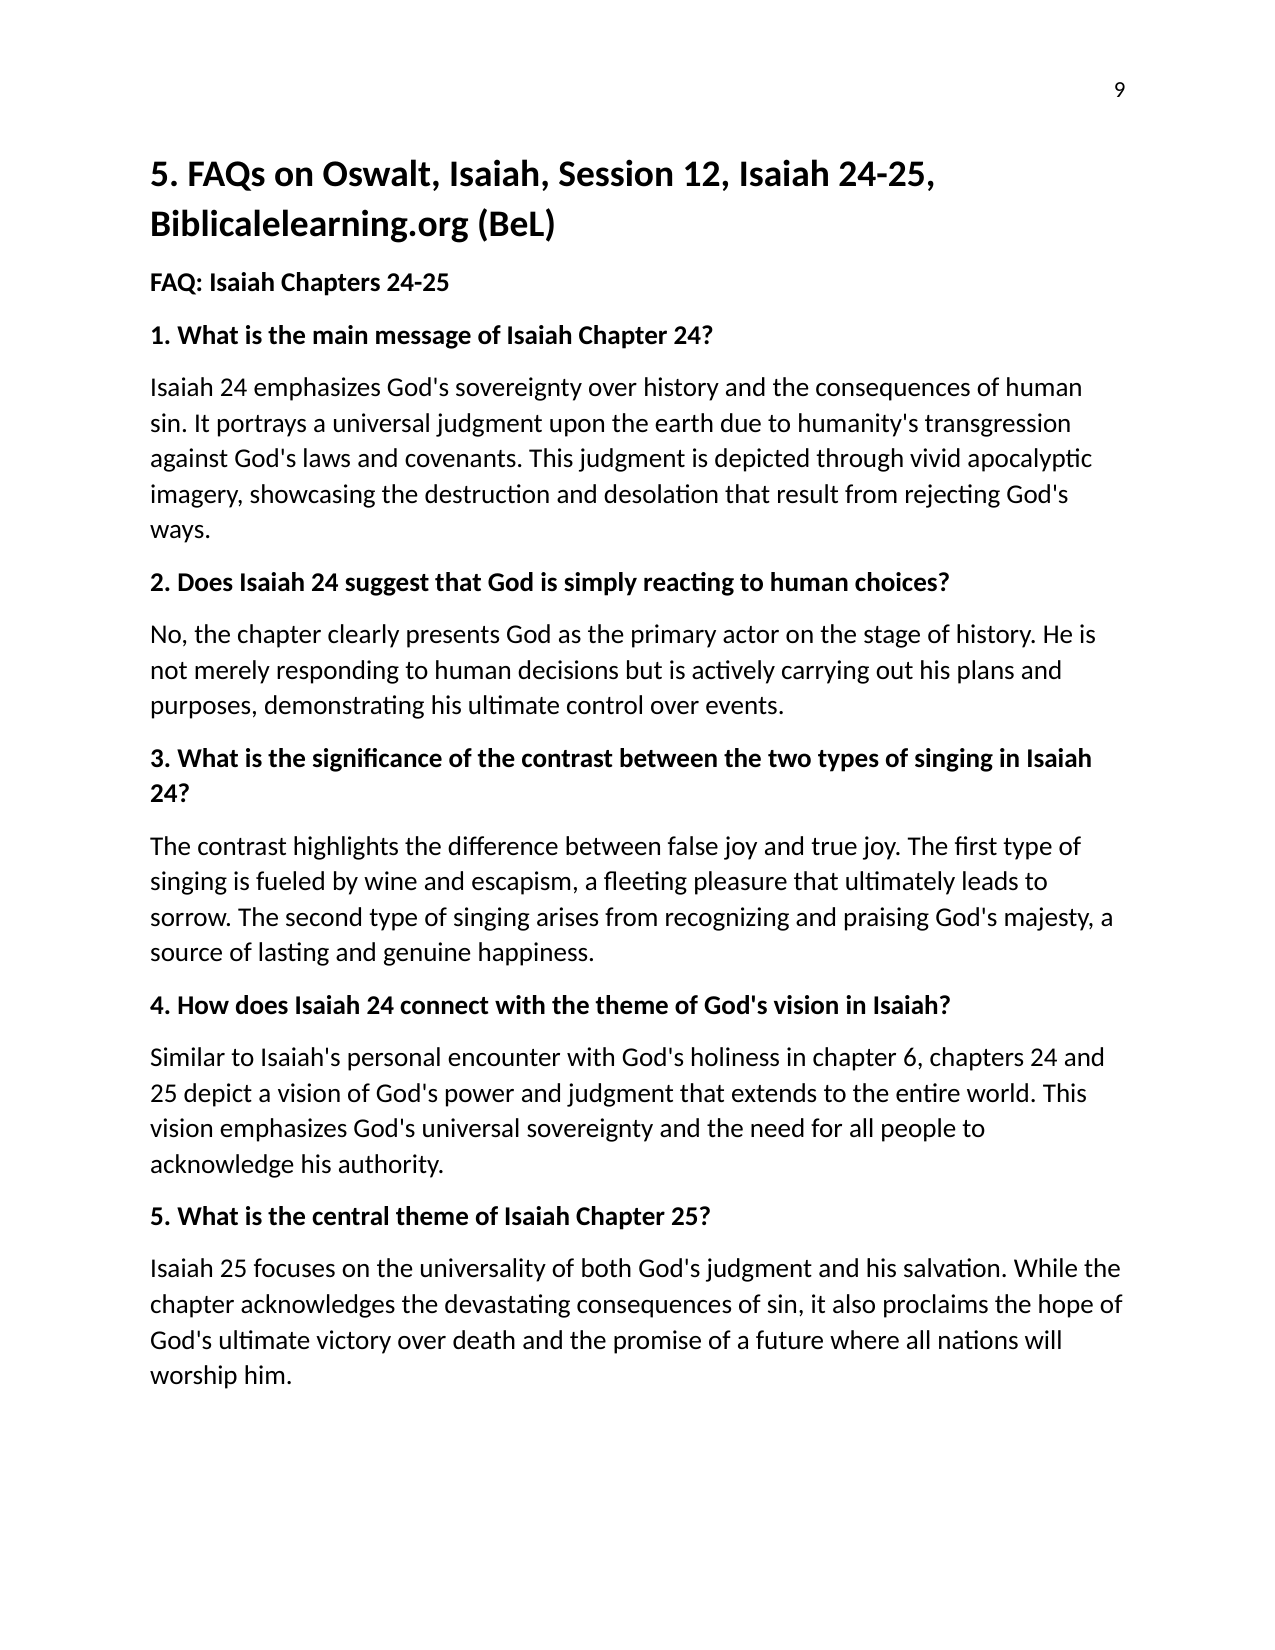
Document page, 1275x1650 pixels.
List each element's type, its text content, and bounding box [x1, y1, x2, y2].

text 2. Does Isaiah 24 suggest that God is simply reacting to human choices? [150, 565, 1125, 598]
text Isaiah 25 focuses on the universality of both God's judgment and his salvation. While the chapter acknowledges the devastating consequences of sin, it also proclaims the hope of God's ultimate victory over death and the promise of a future where all nations will worship him. [150, 1252, 1125, 1392]
text No, the chapter clearly presents God as the primary actor on the stage of history. He is not merely responding to human decisions but is actively carrying out his plans and purposes, demonstrating his ultimate control over events. [150, 617, 1125, 722]
text 3. What is the significance of the contrast between the two types of singing in Isaiah 24? [150, 741, 1125, 809]
text Isaiah 24 emphasizes God's sovereignty over history and the consequences of human sin. It portrays a universal judgment upon the earth due to humanity's transgression against God's laws and covenants. This judgment is depicted through vivid apocalyptic imagery, showcasing the destruction and desolation that result from rejecting God's ways. [150, 370, 1125, 546]
text The contrast highlights the difference between false joy and true joy. The first type of singing is fueled by wine and escapism, a fleeting pleasure that ultimately leads to sorrow. The second type of singing arises from recognizing and praising God's majesty, a source of lasting and genuine happiness. [150, 829, 1125, 969]
text FAQ: Isaiah Chapters 24-25 [150, 266, 1125, 299]
text Similar to Isaiah's personal encounter with God's holiness in chapter 6, chapters 24 and 25 depict a vision of God's power and judgment that extends to the entire world. This vision emphasizes God's universal sovereignty and the need for all people to acknowledge his authority. [150, 1040, 1125, 1180]
text 4. How does Isaiah 24 connect with the theme of God's vision in Isaiah? [150, 988, 1125, 1021]
text 1. What is the main message of Isaiah Chapter 24? [150, 318, 1125, 351]
text 5. What is the central theme of Isaiah Chapter 25? [150, 1199, 1125, 1232]
text 5. FAQs on Oswalt, Isaiah, Session 12, Isaiah 24-25, Biblicalelearning.org (BeL) [150, 150, 1125, 245]
